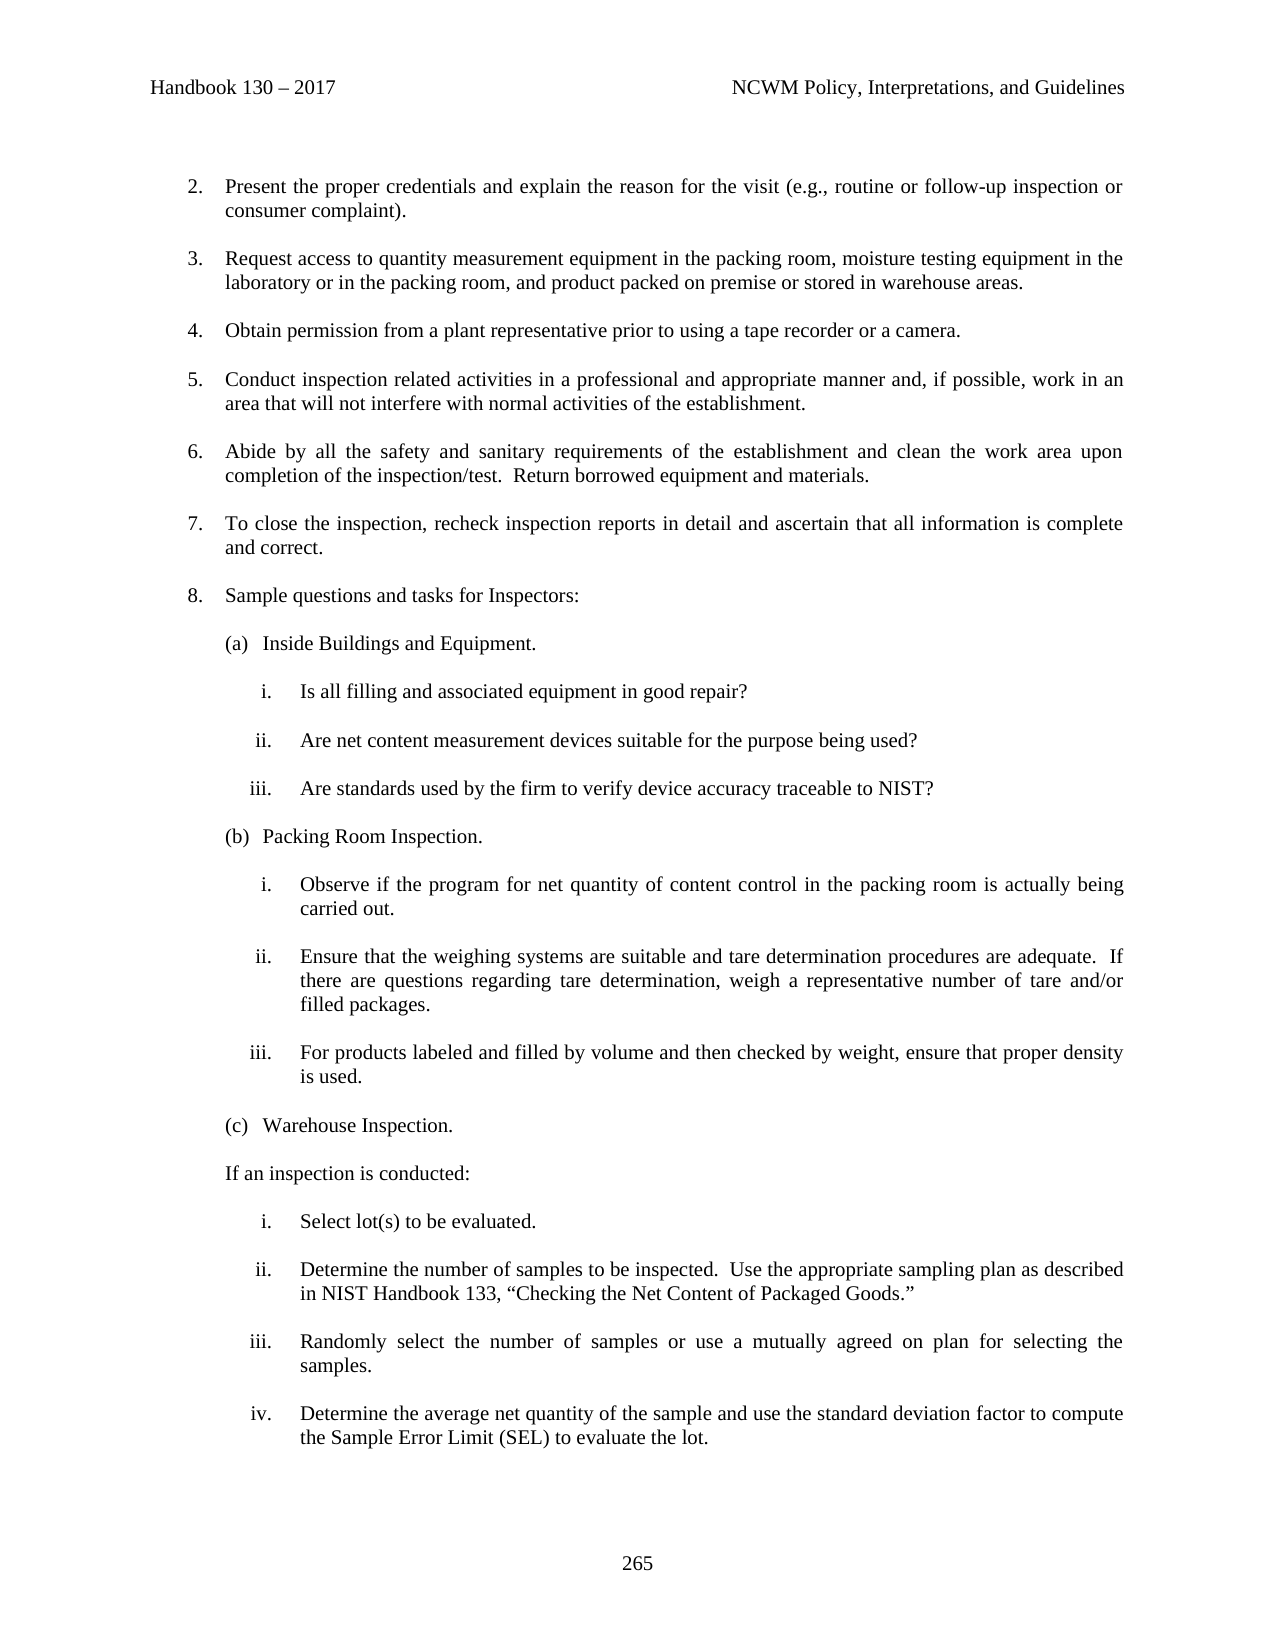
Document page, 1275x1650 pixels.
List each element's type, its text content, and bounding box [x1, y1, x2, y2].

list Packing Room Inspection. [225, 824, 1125, 848]
text 4. Obtain permission from a plant representative prior to using a tape recorder or a camera. [187, 318, 1125, 342]
list Randomly select the number of samples or use a mutually agreed on plan for selecting the samples. [272, 1329, 1125, 1377]
list Are standards used by the firm to verify device accuracy traceable to NIST? [272, 776, 1125, 800]
list Determine the number of samples to be inspected. Use the appropriate sampling plan as described in NIST Handbook 133, “Checking the Net Content of Packaged Goods.” [272, 1257, 1125, 1305]
list Warehouse Inspection. [225, 1112, 1125, 1137]
text 2. Present the proper credentials and explain the reason for the visit (e.g., routine or follow-up inspection or consumer complaint). [187, 174, 1125, 222]
list Observe if the program for net quantity of content control in the packing room is actually being carried out. [272, 872, 1125, 920]
text 7. To close the inspection, recheck inspection reports in detail and ascertain that all information is complete and correct. [187, 511, 1125, 559]
list Are net content measurement devices suitable for the purpose being used? [272, 727, 1125, 752]
text 6. Abide by all the safety and sanitary requirements of the establishment and clean the work area upon completion of the inspection/test. Return borrowed equipment and materials. [187, 439, 1125, 487]
text 8. Sample questions and tasks for Inspectors: [187, 583, 1125, 607]
list Select lot(s) to be evaluated. [272, 1209, 1125, 1233]
text 3. Request access to quantity measurement equipment in the packing room, moisture testing equipment in the laboratory or in the packing room, and product packed on premise or stored in warehouse areas. [187, 246, 1125, 294]
list Ensure that the weighing systems are suitable and tare determination procedures are adequate. If there are questions regarding tare determination, weigh a representative number of tare and/or filled packages. [272, 944, 1125, 1016]
list Determine the average net quantity of the sample and use the standard deviation factor to compute the Sample Error Limit (SEL) to evaluate the lot. [272, 1401, 1125, 1449]
list Inside Buildings and Equipment. [225, 631, 1125, 655]
list Is all filling and associated equipment in good repair? [272, 679, 1125, 703]
text If an inspection is conducted: [150, 1161, 1125, 1185]
list For products labeled and filled by volume and then checked by weight, ensure that proper density is used. [272, 1040, 1125, 1088]
text 5. Conduct inspection related activities in a professional and appropriate manner and, if possible, work in an area that will not interfere with normal activities of the establishment. [187, 367, 1125, 415]
